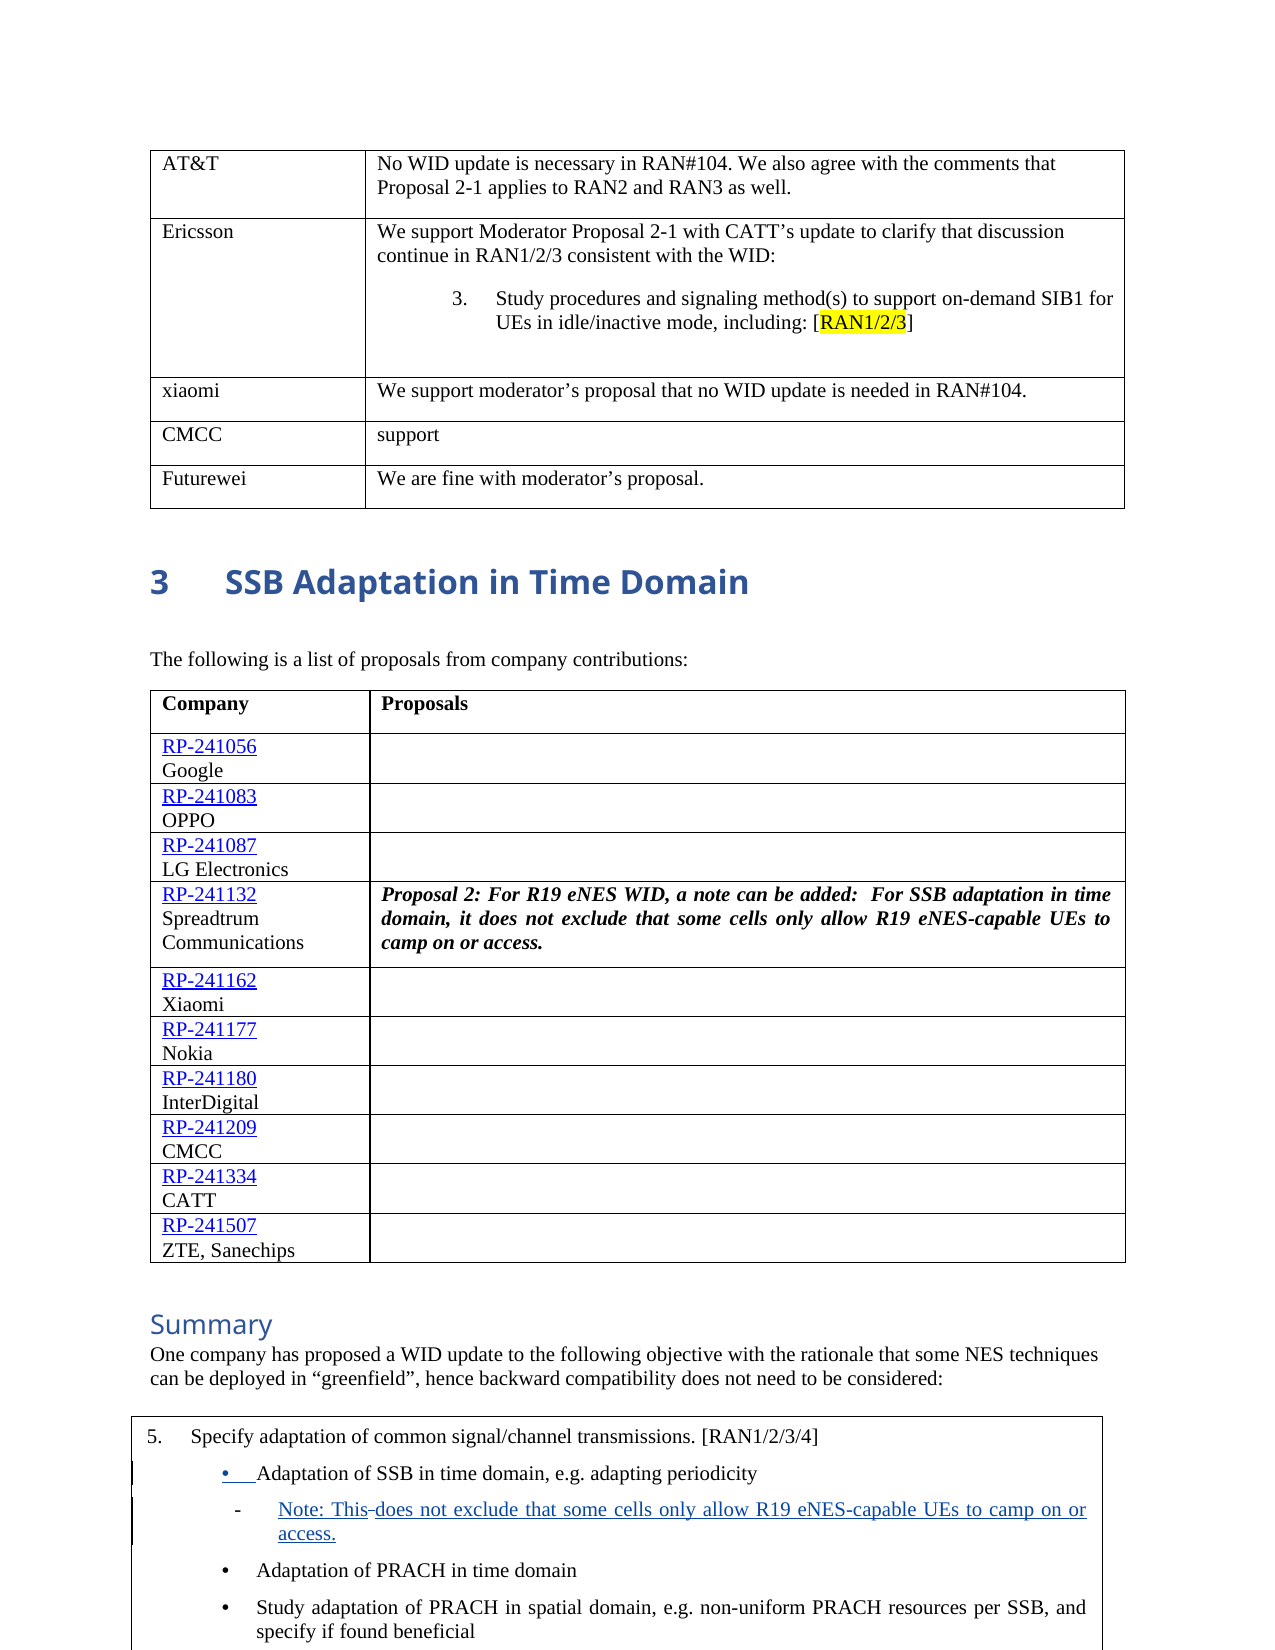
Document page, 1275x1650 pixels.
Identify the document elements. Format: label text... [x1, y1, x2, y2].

table_cell No WID update is necessary in RAN#104. We also agree with the comments that Proposal 2-1 applies to RAN2 and RAN3 as well. [366, 151, 1124, 218]
table_cell RP-241087 LG Electronics [151, 833, 369, 881]
table_cell We support Moderator Proposal 2-1 with CATT’s update to clarify that discussion continue in RAN1/2/3 consistent with the WID: Study procedures and signaling method(s) to support on-demand SIB1 for UEs in idle/inactive mode, including: [RAN1/2/3] [366, 219, 1124, 377]
text The following is a list of proposals from company contributions: [150, 647, 1125, 671]
table_cell RP-241132 Spreadtrum Communications [151, 882, 369, 967]
table_cell [371, 1164, 1125, 1212]
table_cell RP-241209 CMCC [151, 1115, 369, 1163]
table_cell Ericsson [151, 219, 365, 377]
table_cell RP-241083 OPPO [151, 784, 369, 832]
table_cell We support moderator’s proposal that no WID update is needed in RAN#104. [366, 378, 1124, 421]
table_cell RP-241177 Nokia [151, 1017, 369, 1065]
table_cell RP-241162 Xiaomi [151, 968, 369, 1016]
table_cell CMCC [151, 422, 365, 464]
table_cell RP-241180 InterDigital [151, 1066, 369, 1114]
table_cell [371, 833, 1125, 881]
table_cell [371, 968, 1125, 1016]
list One company has proposed a WID update to the following objective with the rationale that some NES techniques can be deployed in “greenfield”, hence backward compatibility does not need to be considered: [150, 1342, 1125, 1390]
table_cell [371, 1115, 1125, 1163]
table_header Company [151, 691, 369, 733]
table_cell Proposal 2: For R19 eNES WID, a note can be added: For SSB adaptation in time domain, it does not exclude that some cells only allow R19 eNES-capable UEs to camp on or access. [371, 882, 1125, 967]
table_cell AT&T [151, 151, 365, 218]
table_header Proposals [371, 691, 1125, 733]
table_cell [371, 1066, 1125, 1114]
subtitle 3 SSB Adaptation in Time Domain [150, 558, 1125, 604]
table_cell support [366, 422, 1124, 464]
table_cell [371, 734, 1125, 782]
table_cell xiaomi [151, 378, 365, 421]
table_cell RP-241056 Google [151, 734, 369, 782]
table_cell [371, 784, 1125, 832]
table_cell Futurewei [151, 466, 365, 508]
table_cell [371, 1017, 1125, 1065]
table_cell RP-241334 CATT [151, 1164, 369, 1212]
subtitle Summary [150, 1305, 1125, 1342]
table_cell We are fine with moderator’s proposal. [366, 466, 1124, 508]
table_cell [371, 1214, 1125, 1262]
table_cell RP-241507 ZTE, Sanechips [151, 1214, 369, 1262]
